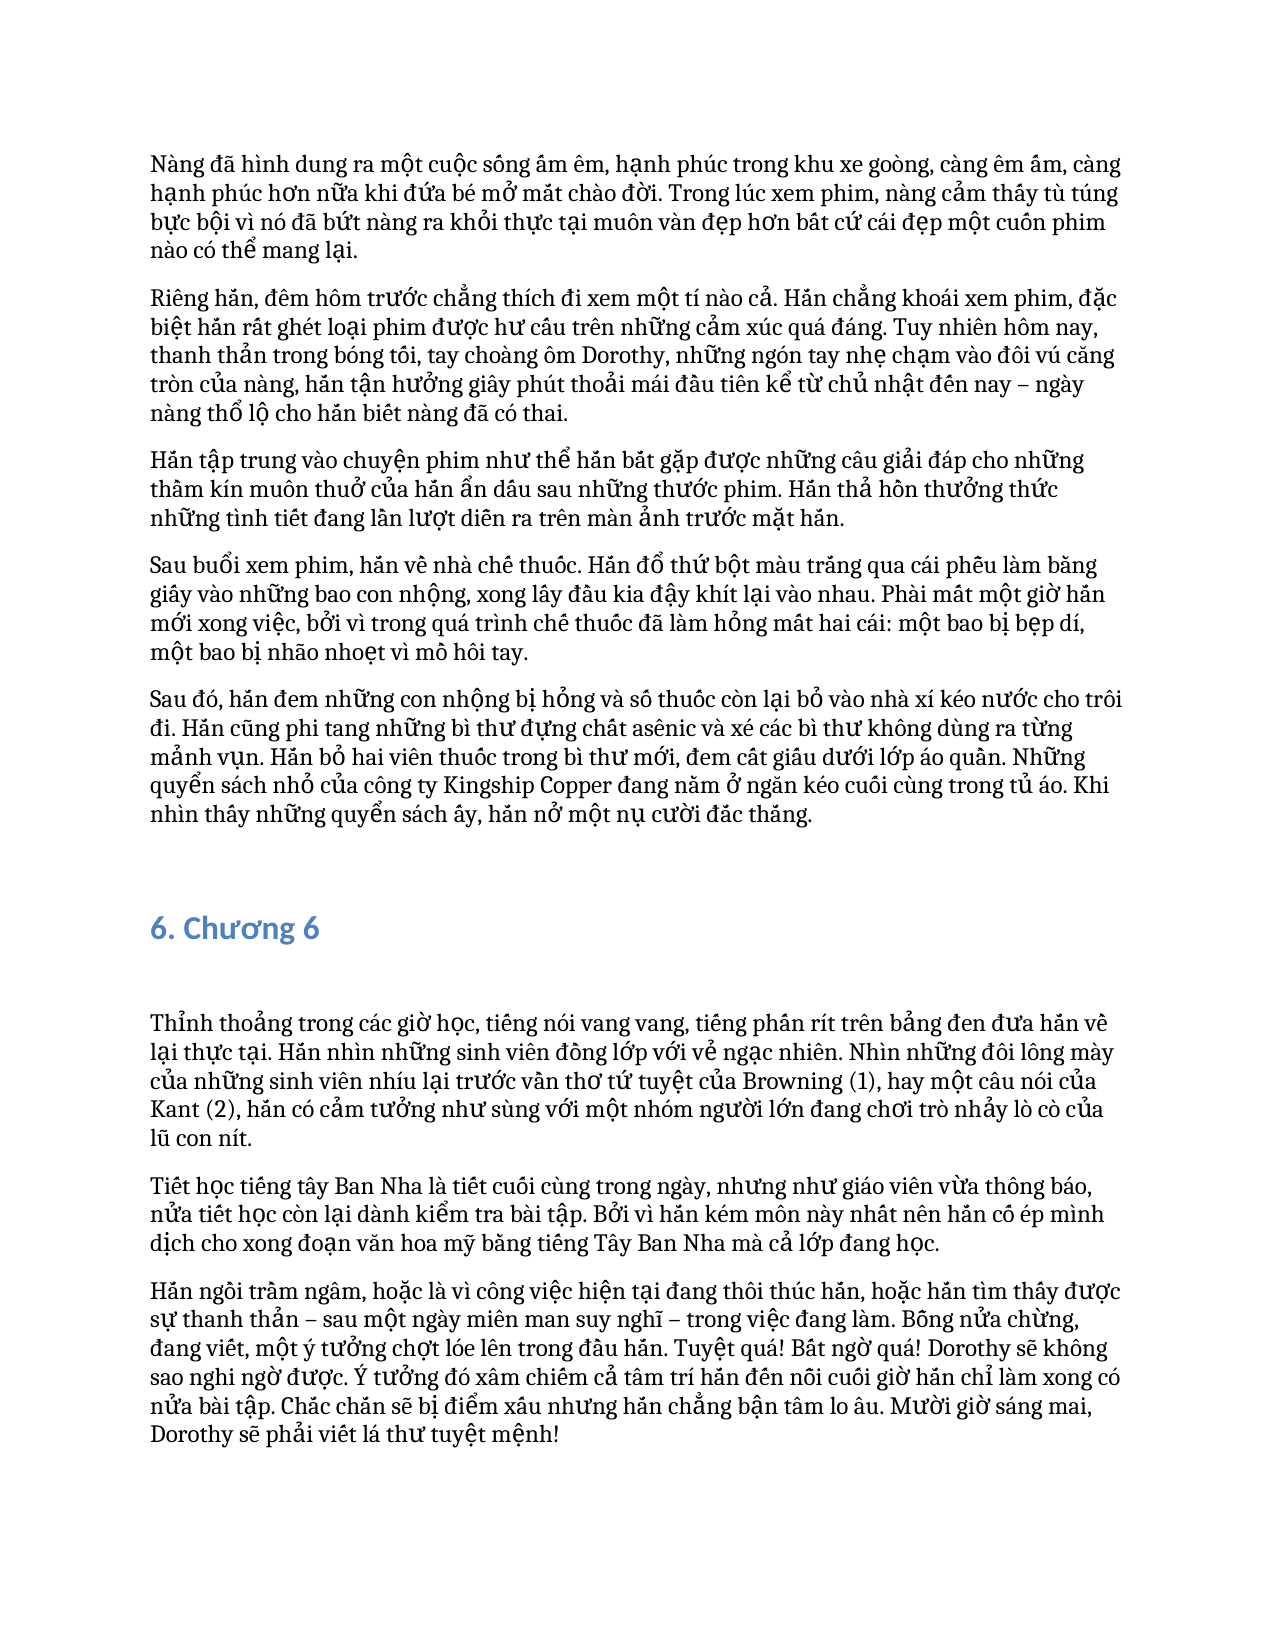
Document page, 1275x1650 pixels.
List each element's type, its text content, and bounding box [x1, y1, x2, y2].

text Sau buổi xem phim, hắn về nhà chế thuốc. Hắn đổ thứ bột màu trắng qua cái phễu làm bằng giấy vào những bao con nhộng, xong lấy đầu kia đậy khít lại vào nhau. Phài mất một giờ hắn mới xong việc, bởi vì trong quá trình chế thuốc đã làm hỏng mất hai cái: một bao bị bẹp dí, một bao bị nhão nhoẹt vì mồ hôi tay. [150, 551, 1125, 666]
text Riêng hắn, đêm hôm trước chẳng thích đi xem một tí nào cả. Hắn chẳng khoái xem phim, đặc biệt hắn rất ghét loại phim được hư cấu trên những cảm xúc quá đáng. Tuy nhiên hôm nay, thanh thản trong bóng tối, tay choàng ôm Dorothy, những ngón tay nhẹ chạm vào đôi vú căng tròn của nàng, hắn tận hưởng giây phút thoải mái đầu tiên kể từ chủ nhật đến nay – ngày nàng thổ lộ cho hắn biết nàng đã có thai. [150, 284, 1125, 427]
text Sau đó, hắn đem những con nhộng bị hỏng và số thuốc còn lại bỏ vào nhà xí kéo nước cho trôi đi. Hắn cũng phi tang những bì thư đựng chất asênic và xé các bì thư không dùng ra từng mảnh vụn. Hắn bỏ hai viên thuốc trong bì thư mới, đem cất giấu dưới lớp áo quần. Những quyển sách nhỏ của công ty Kingship Copper đang nằm ở ngăn kéo cuối cùng trong tủ áo. Khi nhìn thấy những quyển sách ấy, hắn nở một nụ cười đắc thắng. [150, 685, 1125, 886]
text Thỉnh thoảng trong các giờ học, tiếng nói vang vang, tiếng phấn rít trên bảng đen đưa hắn về lại thực tại. Hắn nhìn những sinh viên đồng lớp với vẻ ngạc nhiên. Nhìn những đôi lông mày của những sinh viên nhíu lại trước vần thơ tứ tuyệt của Browning (1), hay một câu nói của Kant (2), hắn có cảm tưởng như sùng với một nhóm người lớn đang chơi trò nhảy lò cò của lũ con nít. [150, 952, 1125, 1153]
text Hắn tập trung vào chuyện phim như thể hắn bắt gặp được những câu giải đáp cho những thầm kín muôn thuở của hắn ẩn dấu sau những thước phim. Hắn thả hồn thưởng thức những tình tiết đang lần lượt diễn ra trên màn ảnh trước mặt hắn. [150, 446, 1125, 532]
text Hắn ngồi trầm ngâm, hoặc là vì công việc hiện tại đang thôi thúc hắn, hoặc hắn tìm thấy được sự thanh thản – sau một ngày miên man suy nghĩ – trong việc đang làm. Bỗng nửa chừng, đang viết, một ý tưởng chợt lóe lên trong đầu hắn. Tuyệt quá! Bất ngờ quá! Dorothy sẽ không sao nghi ngờ được. Ý tưởng đó xâm chiếm cả tâm trí hắn đến nỗi cuối giờ hắn chỉ làm xong có nửa bài tập. Chắc chắn sẽ bị điểm xấu nhưng hắn chẳng bận tâm lo âu. Mười giờ sáng mai, Dorothy sẽ phải viết lá thư tuyệt mệnh! [150, 1277, 1125, 1449]
text Tiết học tiếng tây Ban Nha là tiết cuối cùng trong ngày, nhưng như giáo viên vừa thông báo, nửa tiết học còn lại dành kiểm tra bài tập. Bởi vì hắn kém môn này nhất nên hắn cố ép mình dịch cho xong đoạn văn hoa mỹ bằng tiếng Tây Ban Nha mà cả lớp đang học. [150, 1172, 1125, 1258]
text Nàng đã hình dung ra một cuộc sống ấm êm, hạnh phúc trong khu xe goòng, càng êm ấm, càng hạnh phúc hơn nữa khi đứa bé mở mắt chào đời. Trong lúc xem phim, nàng cảm thấy tù túng bực bội vì nó đã bứt nàng ra khỏi thực tại muôn vàn đẹp hơn bất cứ cái đẹp một cuốn phim nào có thể mang lại. [150, 150, 1125, 265]
subtitle 6. Chương 6 [150, 907, 1125, 948]
